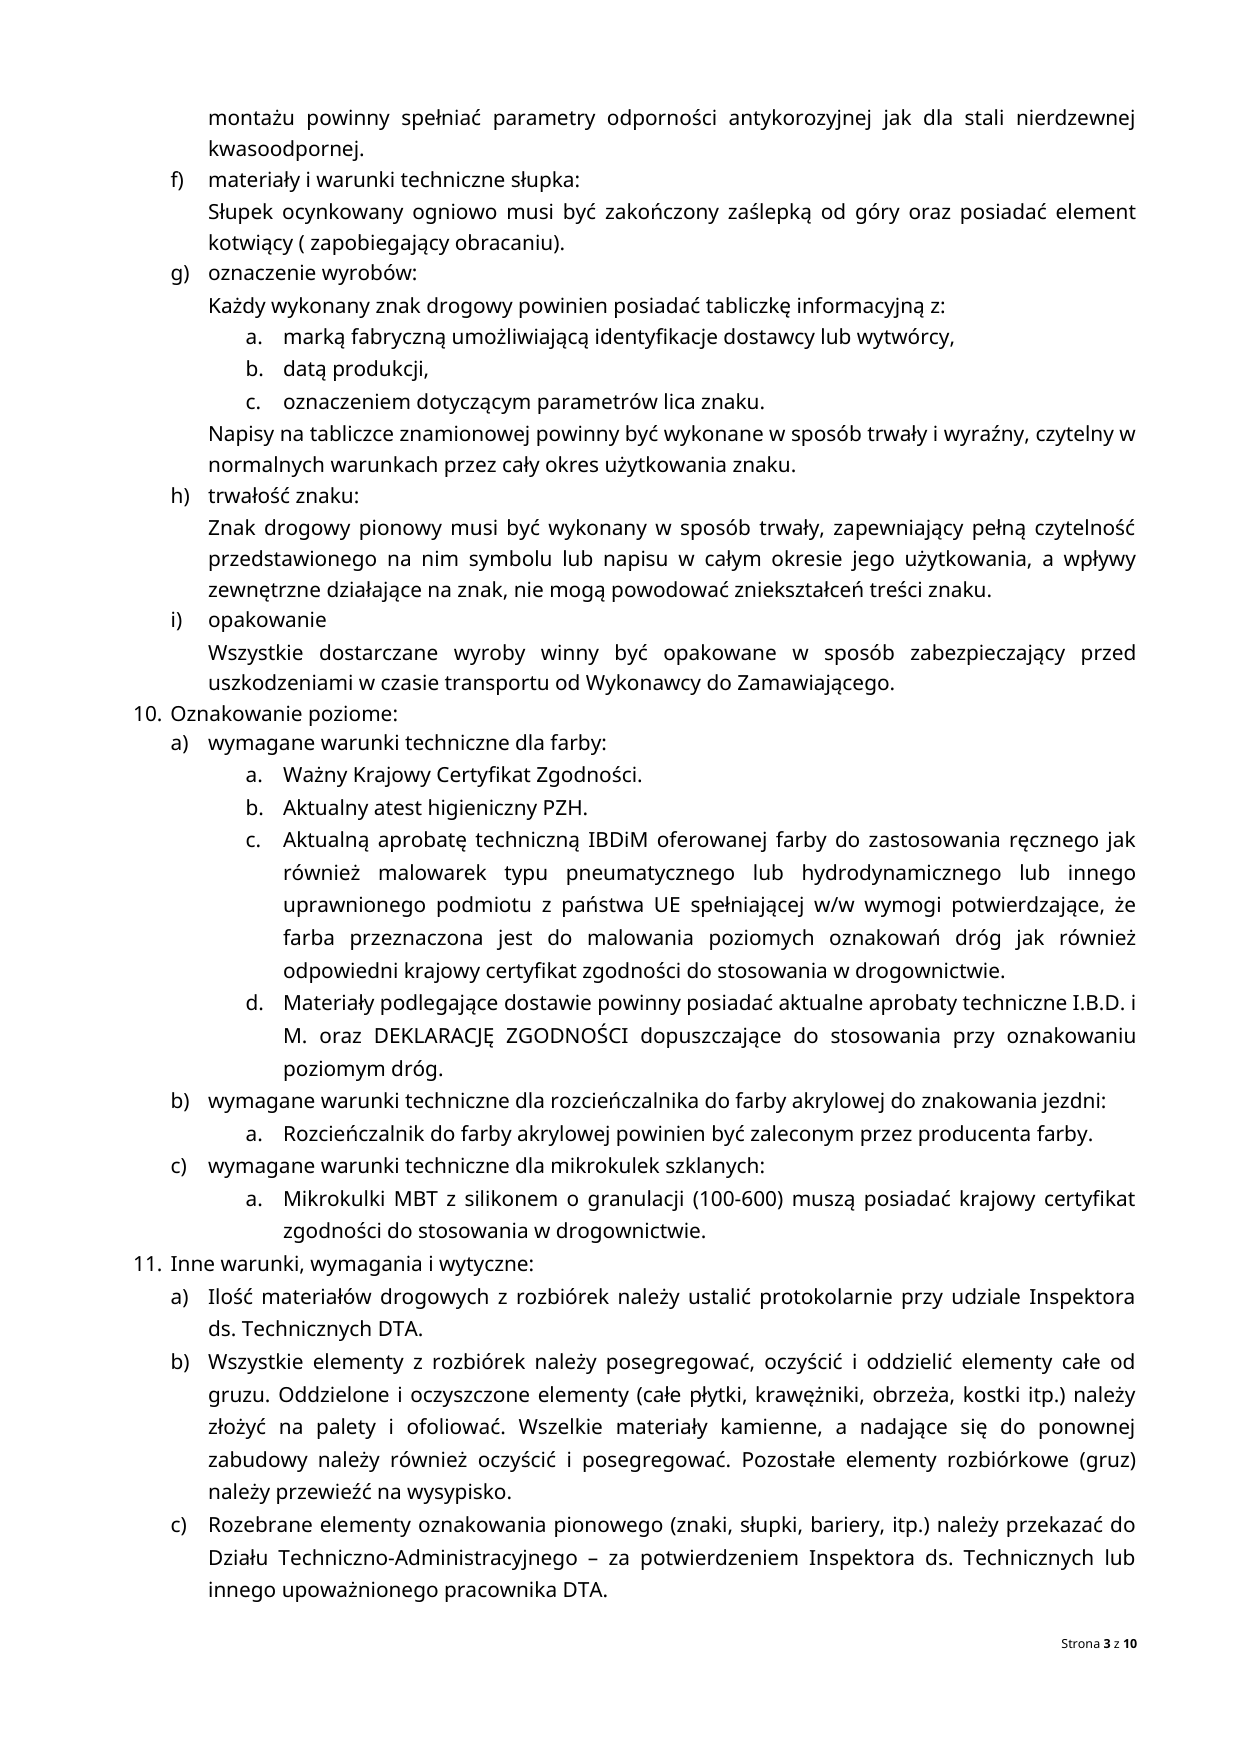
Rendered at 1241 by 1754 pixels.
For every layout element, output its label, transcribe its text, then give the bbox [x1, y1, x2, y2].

list Ważny Krajowy Certyfikat Zgodności. [245, 760, 1137, 789]
list wymagane warunki techniczne dla farby: [170, 728, 1137, 756]
list Znak drogowy pionowy musi być wykonany w sposób trwały, zapewniający pełną czytelność przedstawionego na nim symbolu lub napisu w całym okresie jego użytkowania, a wpływy zewnętrzne działające na znak, nie mogą powodować zniekształceń treści znaku. [208, 513, 1137, 603]
list Każdy wykonany znak drogowy powinien posiadać tabliczkę informacyjną z: [208, 291, 1137, 319]
list materiały i warunki techniczne słupka: [170, 165, 1137, 193]
list opakowanie [170, 605, 1137, 634]
list Materiały podlegające dostawie powinny posiadać aktualne aprobaty techniczne I.B.D. i M. oraz DEKLARACJĘ ZGODNOŚCI dopuszczające do stosowania przy oznakowaniu poziomym dróg. [245, 988, 1137, 1082]
list Oznakowanie poziome: [133, 699, 1137, 728]
list Napisy na tabliczce znamionowej powinny być wykonane w sposób trwały i wyraźny, czytelny w normalnych warunkach przez cały okres użytkowania znaku. [208, 419, 1137, 479]
list Aktualny atest higieniczny PZH. [245, 793, 1137, 821]
list Wszystkie dostarczane wyroby winny być opakowane w sposób zabezpieczający przed uszkodzeniami w czasie transportu od Wykonawcy do Zamawiającego. [208, 638, 1137, 697]
list Inne warunki, wymagania i wytyczne: [133, 1249, 1137, 1278]
list Słupek ocynkowany ogniowo musi być zakończony zaślepką od góry oraz posiadać element kotwiący ( zapobiegający obracaniu). [208, 197, 1137, 256]
list marką fabryczną umożliwiającą identyfikacje dostawcy lub wytwórcy, [245, 322, 1137, 350]
list wymagane warunki techniczne dla mikrokulek szklanych: [170, 1151, 1137, 1180]
list trwałość znaku: [170, 481, 1137, 509]
list Mikrokulki MBT z silikonem o granulacji (100-600) muszą posiadać krajowy certyfikat zgodności do stosowania w drogownictwie. [245, 1184, 1137, 1245]
list oznaczeniem dotyczącym parametrów lica znaku. [245, 387, 1137, 415]
list Wszystkie elementy z rozbiórek należy posegregować, oczyścić i oddzielić elementy całe od gruzu. Oddzielone i oczyszczone elementy (całe płytki, krawężniki, obrzeża, kostki itp.) należy złożyć na palety i ofoliować. Wszelkie materiały kamienne, a nadające się do ponownej zabudowy należy również oczyścić i posegregować. Pozostałe elementy rozbiórkowe (gruz) należy przewieźć na wysypisko. [170, 1347, 1137, 1506]
list Ilość materiałów drogowych z rozbiórek należy ustalić protokolarnie przy udziale Inspektora ds. Technicznych DTA. [170, 1282, 1137, 1343]
list oznaczenie wyrobów: [170, 258, 1137, 287]
list wymagane warunki techniczne dla rozcieńczalnika do farby akrylowej do znakowania jezdni: [170, 1086, 1137, 1115]
list datą produkcji, [245, 354, 1137, 383]
list Aktualną aprobatę techniczną IBDiM oferowanej farby do zastosowania ręcznego jak również malowarek typu pneumatycznego lub hydrodynamicznego lub innego uprawnionego podmiotu z państwa UE spełniającej w/w wymogi potwierdzające, że farba przeznaczona jest do malowania poziomych oznakowań dróg jak również odpowiedni krajowy certyfikat zgodności do stosowania w drogownictwie. [245, 825, 1137, 984]
list Rozebrane elementy oznakowania pionowego (znaki, słupki, bariery, itp.) należy przekazać do Działu Techniczno-Administracyjnego – za potwierdzeniem Inspektora ds. Technicznych lub innego upoważnionego pracownika DTA. [170, 1510, 1137, 1604]
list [208, 103, 1137, 162]
list Rozcieńczalnik do farby akrylowej powinien być zaleconym przez producenta farby. [245, 1119, 1137, 1147]
